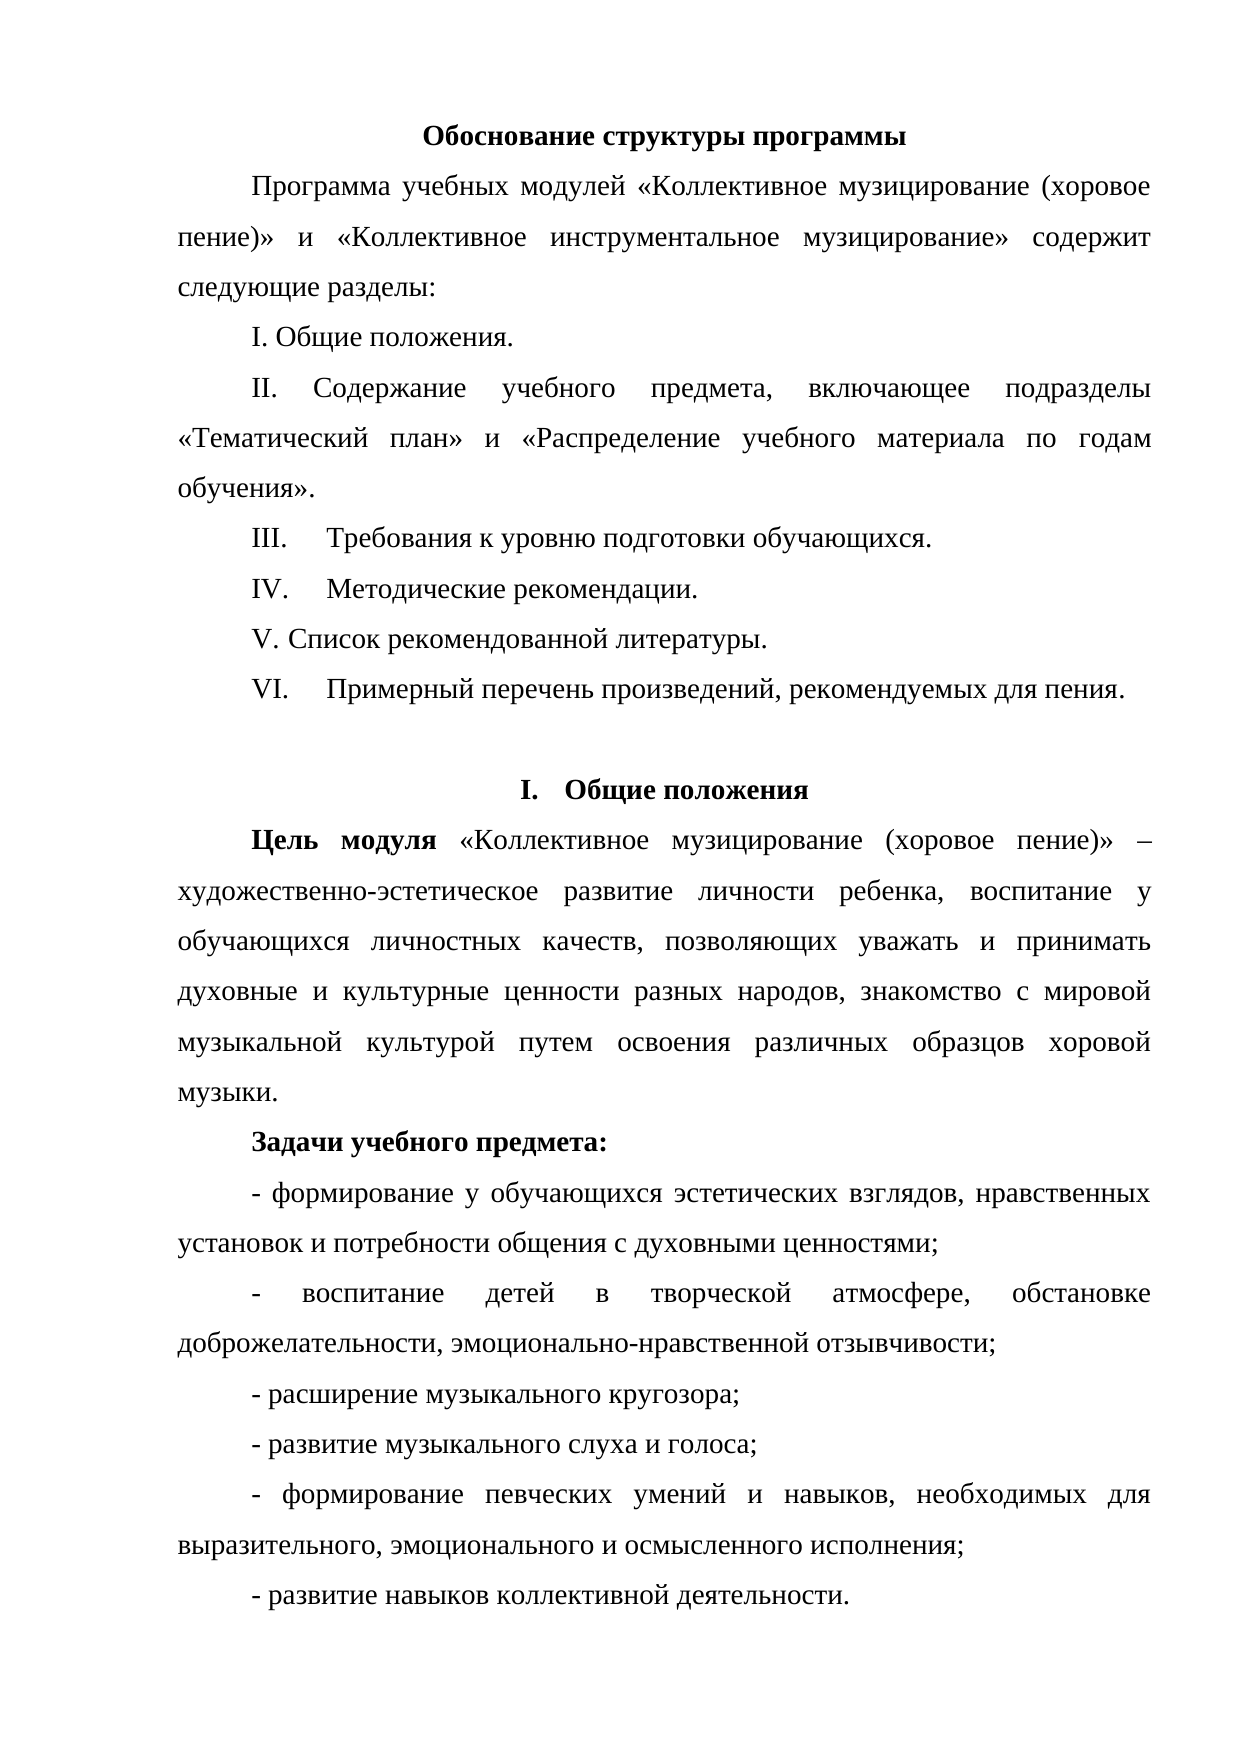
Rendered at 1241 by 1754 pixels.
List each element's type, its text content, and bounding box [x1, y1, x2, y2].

text Обоснование структуры программы [177, 118, 1152, 152]
list Примерный перечень произведений, рекомендуемых для пения. [251, 672, 1152, 705]
text - формирование у обучающихся эстетических взглядов, нравственных установок и потребности общения с духовными ценностями; [177, 1175, 1152, 1258]
list Общие положения. [177, 319, 1152, 353]
list Список рекомендованной литературы. [251, 621, 1152, 655]
list Требования к уровню подготовки обучающихся. [251, 521, 1152, 554]
list II. Содержание учебного предмета, включающее подразделы «Тематический план» и «Распределение учебного материала по годам обучения». [177, 370, 1152, 504]
text - развитие музыкального слуха и голоса; [177, 1426, 1152, 1460]
list Общие положения [177, 772, 1152, 806]
text - воспитание детей в творческой атмосфере, обстановке доброжелательности, эмоционально-нравственной отзывчивости; [177, 1275, 1152, 1359]
text - расширение музыкального кругозора; [177, 1376, 1152, 1409]
text Цель модуля «Коллективное музицирование (хоровое пение)» – художественно-эстетическое развитие личности ребенка, воспитание у обучающихся личностных качеств, позволяющих уважать и принимать духовные и культурные ценности разных народов, знакомство с мировой музыкальной культурой путем освоения различных образцов хоровой музыки. [177, 822, 1152, 1108]
text Задачи учебного предмета: [177, 1124, 1152, 1158]
text - формирование певческих умений и навыков, необходимых для выразительного, эмоционального и осмысленного исполнения; [177, 1477, 1152, 1560]
text Программа учебных модулей «Коллективное музицирование (хоровое пение)» и «Коллективное инструментальное музицирование» содержит следующие разделы: [177, 168, 1152, 303]
text - развитие навыков коллективной деятельности. [177, 1577, 1152, 1611]
list Методические рекомендации. [251, 571, 1152, 604]
